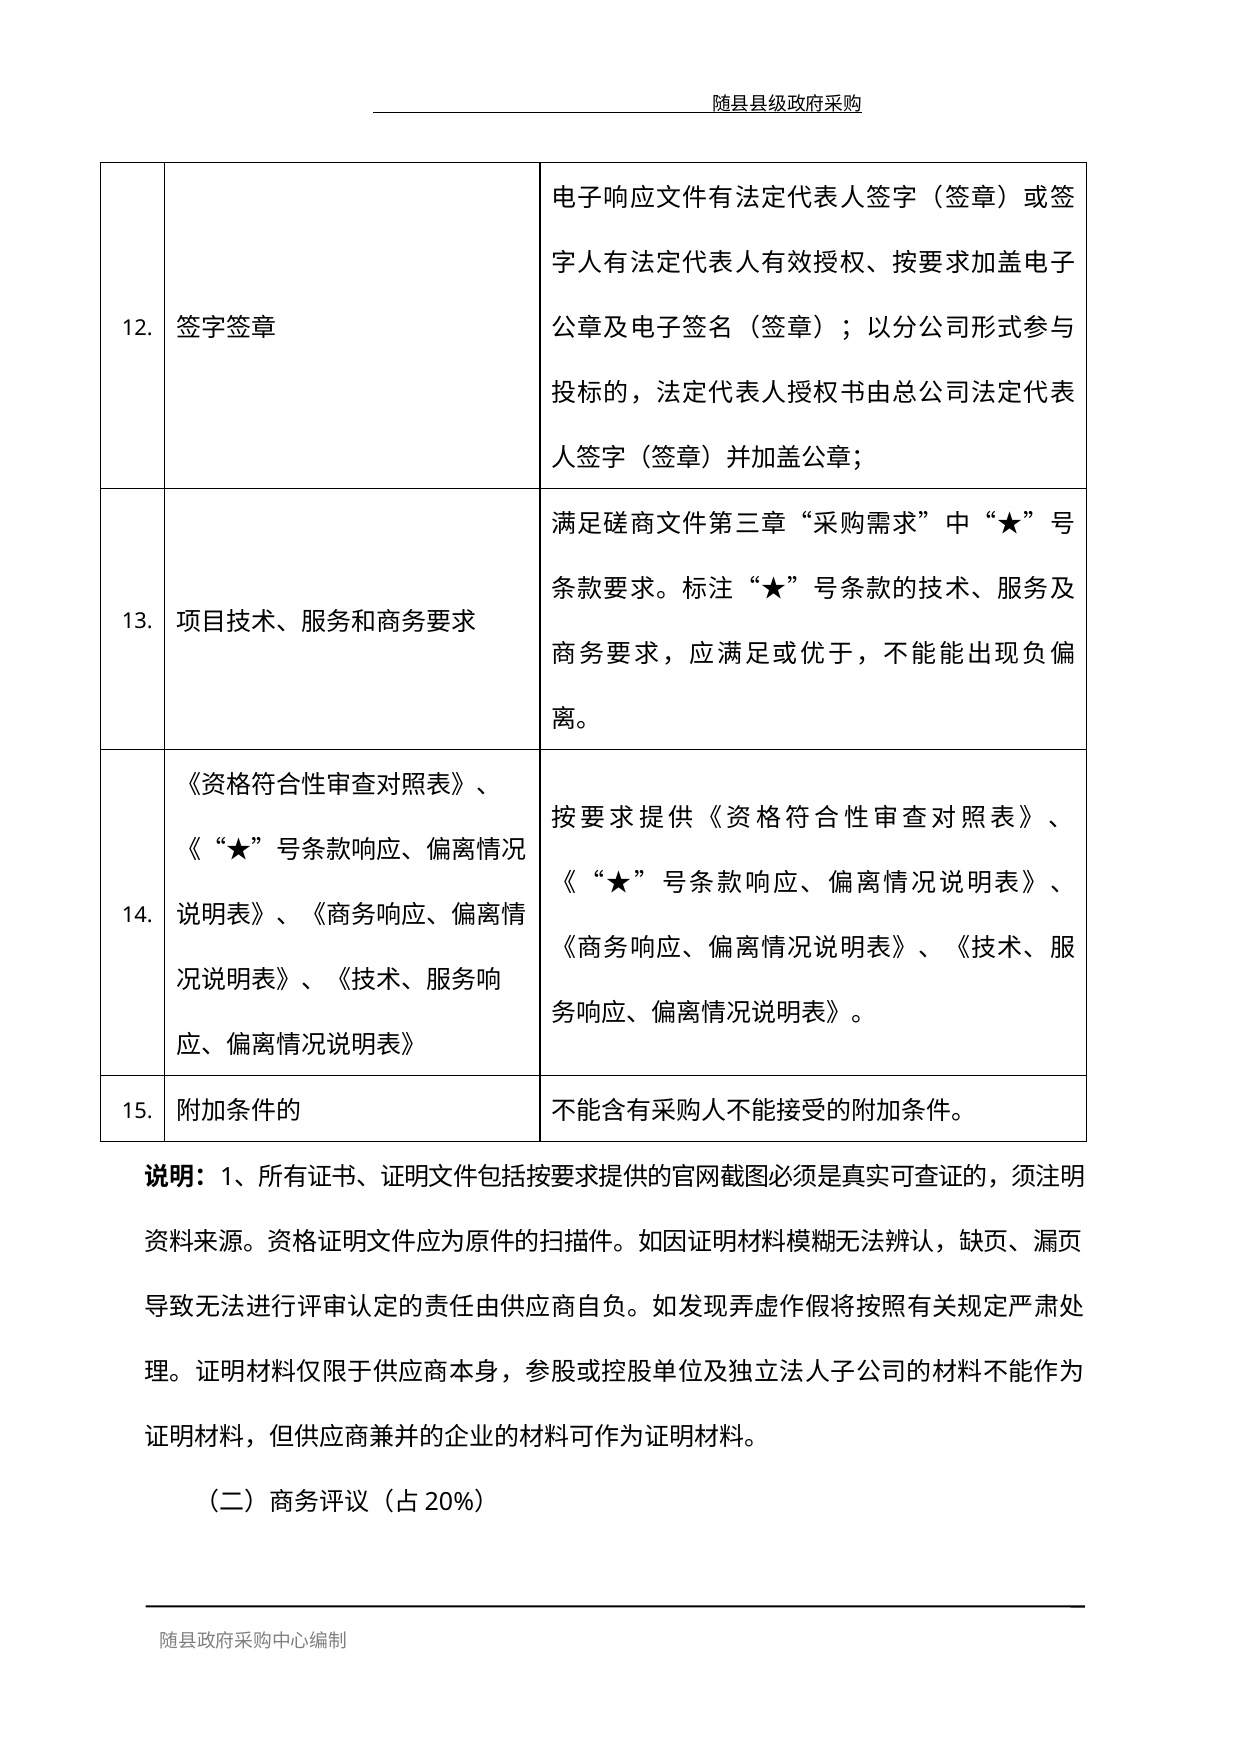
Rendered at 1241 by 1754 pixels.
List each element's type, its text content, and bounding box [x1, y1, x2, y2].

table_cell [101, 750, 164, 1075]
table_cell [101, 163, 164, 488]
table_cell 不能含有采购人不能接受的附加条件。 [541, 1076, 1086, 1141]
text （二）商务评议（占20%） [144, 1467, 1086, 1532]
table_cell 签字签章 [165, 163, 539, 488]
table_cell [101, 489, 164, 749]
text 说明：1、所有证书、证明文件包括按要求提供的官网截图必须是真实可查证的，须注明资料来源。资格证明文件应为原件的扫描件。如因证明材料模糊无法辨认，缺页、漏页导致无法进行评审认定的责任由供应商自负。如发现弄虚作假将按照有关规定严肃处理。证明材料仅限于供应商本身，参股或控股单位及独立法人子公司的材料不能作为证明材料，但供应商兼并的企业的材料可作为证明材料。 [144, 1142, 1086, 1467]
table_cell 按要求提供《资格符合性审查对照表》、《“★”号条款响应、偏离情况说明表》、《商务响应、偏离情况说明表》、《技术、服务响应、偏离情况说明表》。 [541, 750, 1086, 1075]
table_cell 附加条件的 [165, 1076, 539, 1141]
table_cell 满足磋商文件第三章“采购需求”中“★”号条款要求。标注“★”号条款的技术、服务及商务要求，应满足或优于，不能能出现负偏离。 [541, 489, 1086, 749]
table_cell 电子响应文件有法定代表人签字（签章）或签字人有法定代表人有效授权、按要求加盖电子公章及电子签名（签章）；以分公司形式参与投标的，法定代表人授权书由总公司法定代表人签字（签章）并加盖公章； [541, 163, 1086, 488]
table_cell [101, 1076, 164, 1141]
table_cell 《资格符合性审查对照表》、《“★”号条款响应、偏离情况说明表》、《商务响应、偏离情况说明表》、《技术、服务响应、偏离情况说明表》 [165, 750, 539, 1075]
table_cell 项目技术、服务和商务要求 [165, 489, 539, 749]
